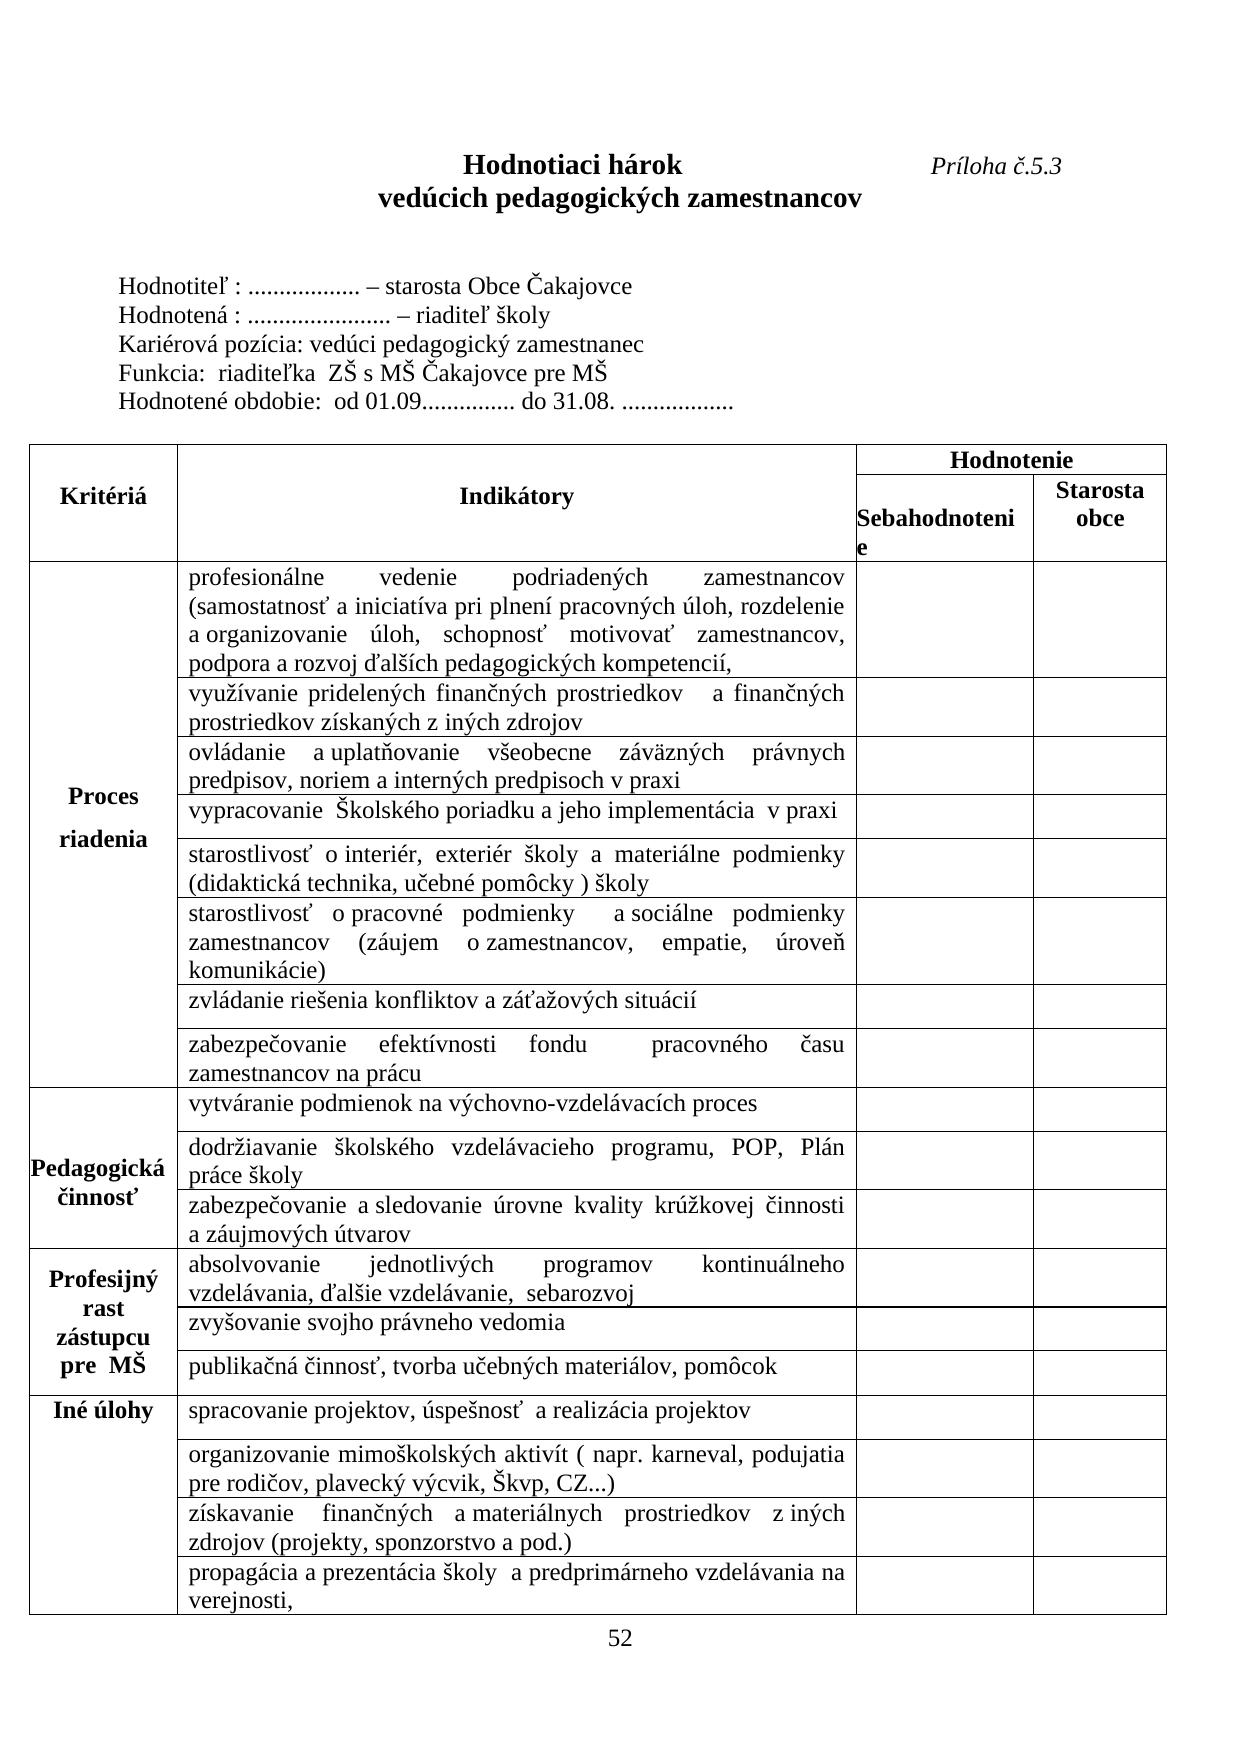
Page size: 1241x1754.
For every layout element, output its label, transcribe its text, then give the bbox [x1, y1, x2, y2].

text Hodnotiteľ : .................. – starosta Obce Čakajovce [118, 271, 1122, 300]
table_cell zabezpečovanie a sledovanie úrovne kvality krúžkovej činnosti a záujmových útvarov [178, 1190, 856, 1248]
table_cell získavanie finančných a materiálnych prostriedkov z iných zdrojov (projekty, sponzorstvo a pod.) [178, 1498, 856, 1556]
table_cell [857, 1308, 1033, 1350]
table_cell [1034, 1440, 1166, 1497]
table_header Hodnotenie [857, 445, 1166, 474]
table_cell [1034, 678, 1166, 736]
table_cell organizovanie mimoškolských aktivít ( napr. karneval, podujatia pre rodičov, plavecký výcvik, Škvp, CZ...) [178, 1440, 856, 1497]
table_cell [1034, 1498, 1166, 1556]
table_cell [857, 678, 1033, 736]
table_cell [1034, 795, 1166, 838]
table_cell Pedagogická činnosť [30, 1088, 177, 1248]
table_cell [1034, 1308, 1166, 1350]
table_cell [1034, 1132, 1166, 1189]
table_cell [1034, 562, 1166, 677]
table_cell dodržiavanie školského vzdelávacieho programu, POP, Plán práce školy [178, 1132, 856, 1189]
table_cell spracovanie projektov, úspešnosť a realizácia projektov [178, 1396, 856, 1438]
table_cell Starosta obce [1034, 475, 1166, 561]
table_cell zabezpečovanie efektívnosti fondu pracovného času zamestnancov na prácu [178, 1029, 856, 1087]
table_cell [857, 1498, 1033, 1556]
table_cell [1034, 985, 1166, 1028]
table_cell [857, 898, 1033, 984]
table_cell [857, 737, 1033, 794]
table_cell [1034, 898, 1166, 984]
table_cell vypracovanie Školského poriadku a jeho implementácia v praxi [178, 795, 856, 838]
table_cell [1034, 737, 1166, 794]
table_cell profesionálne vedenie podriadených zamestnancov (samostatnosť a iniciatíva pri plnení pracovných úloh, rozdelenie a organizovanie úloh, schopnosť motivovať zamestnancov, podpora a rozvoj ďalších pedagogických kompetencií, [178, 562, 856, 677]
table_cell [857, 1190, 1033, 1248]
table_cell propagácia a prezentácia školy a predprimárneho vzdelávania na verejnosti, [178, 1557, 856, 1614]
table_cell [857, 1132, 1033, 1189]
table_header Indikátory [178, 445, 856, 561]
text Funkcia: riaditeľka ZŠ s MŠ Čakajovce pre MŠ [118, 358, 1122, 386]
table_cell využívanie pridelených finančných prostriedkov a finančných prostriedkov získaných z iných zdrojov [178, 678, 856, 736]
table_cell Proces riadenia [30, 562, 177, 1087]
table_cell [857, 1440, 1033, 1497]
table_cell [857, 839, 1033, 897]
table_cell absolvovanie jednotlivých programov kontinuálneho vzdelávania, ďalšie vzdelávanie, sebarozvoj [178, 1249, 856, 1306]
table_cell zvyšovanie svojho právneho vedomia [178, 1308, 856, 1350]
table_cell [857, 1557, 1033, 1614]
table_cell [1034, 1396, 1166, 1438]
table_cell [857, 1088, 1033, 1131]
text Hodnotená : ....................... – riaditeľ školy [118, 300, 1122, 329]
table_cell [857, 1396, 1033, 1438]
table_cell [1034, 1351, 1166, 1394]
table_cell [1034, 1088, 1166, 1131]
table_cell [1034, 1190, 1166, 1248]
table_cell zvládanie riešenia konfliktov a záťažových situácií [178, 985, 856, 1028]
table_cell [857, 1351, 1033, 1394]
table_cell ovládanie a uplatňovanie všeobecne záväzných právnych predpisov, noriem a interných predpisoch v praxi [178, 737, 856, 794]
table_cell [1034, 1029, 1166, 1087]
table_cell Iné úlohy [30, 1396, 177, 1614]
table_cell Sebahodnotenie [857, 475, 1033, 561]
table_cell [857, 985, 1033, 1028]
table_cell [857, 562, 1033, 677]
text Kariérová pozícia: vedúci pedagogický zamestnanec [118, 329, 1122, 358]
table_header Kritériá [30, 445, 177, 561]
text Hodnotiaci hárok Príloha č.5.3 [118, 147, 1122, 180]
table_cell [1034, 1249, 1166, 1306]
table_cell Profesijný rast zástupcu pre MŠ [30, 1249, 177, 1394]
text vedúcich pedagogických zamestnancov [118, 180, 1122, 214]
table_cell starostlivosť o pracovné podmienky a sociálne podmienky zamestnancov (záujem o zamestnancov, empatie, úroveň komunikácie) [178, 898, 856, 984]
table_cell [1034, 839, 1166, 897]
table_cell [1034, 1557, 1166, 1614]
table_cell [857, 1029, 1033, 1087]
table_cell starostlivosť o interiér, exteriér školy a materiálne podmienky (didaktická technika, učebné pomôcky ) školy [178, 839, 856, 897]
text Hodnotené obdobie: od 01.09............... do 31.08. .................. [118, 386, 1122, 415]
table_cell [857, 795, 1033, 838]
table_cell publikačná činnosť, tvorba učebných materiálov, pomôcok [178, 1351, 856, 1394]
table_cell vytváranie podmienok na výchovno-vzdelávacích proces [178, 1088, 856, 1131]
table_cell [857, 1249, 1033, 1306]
